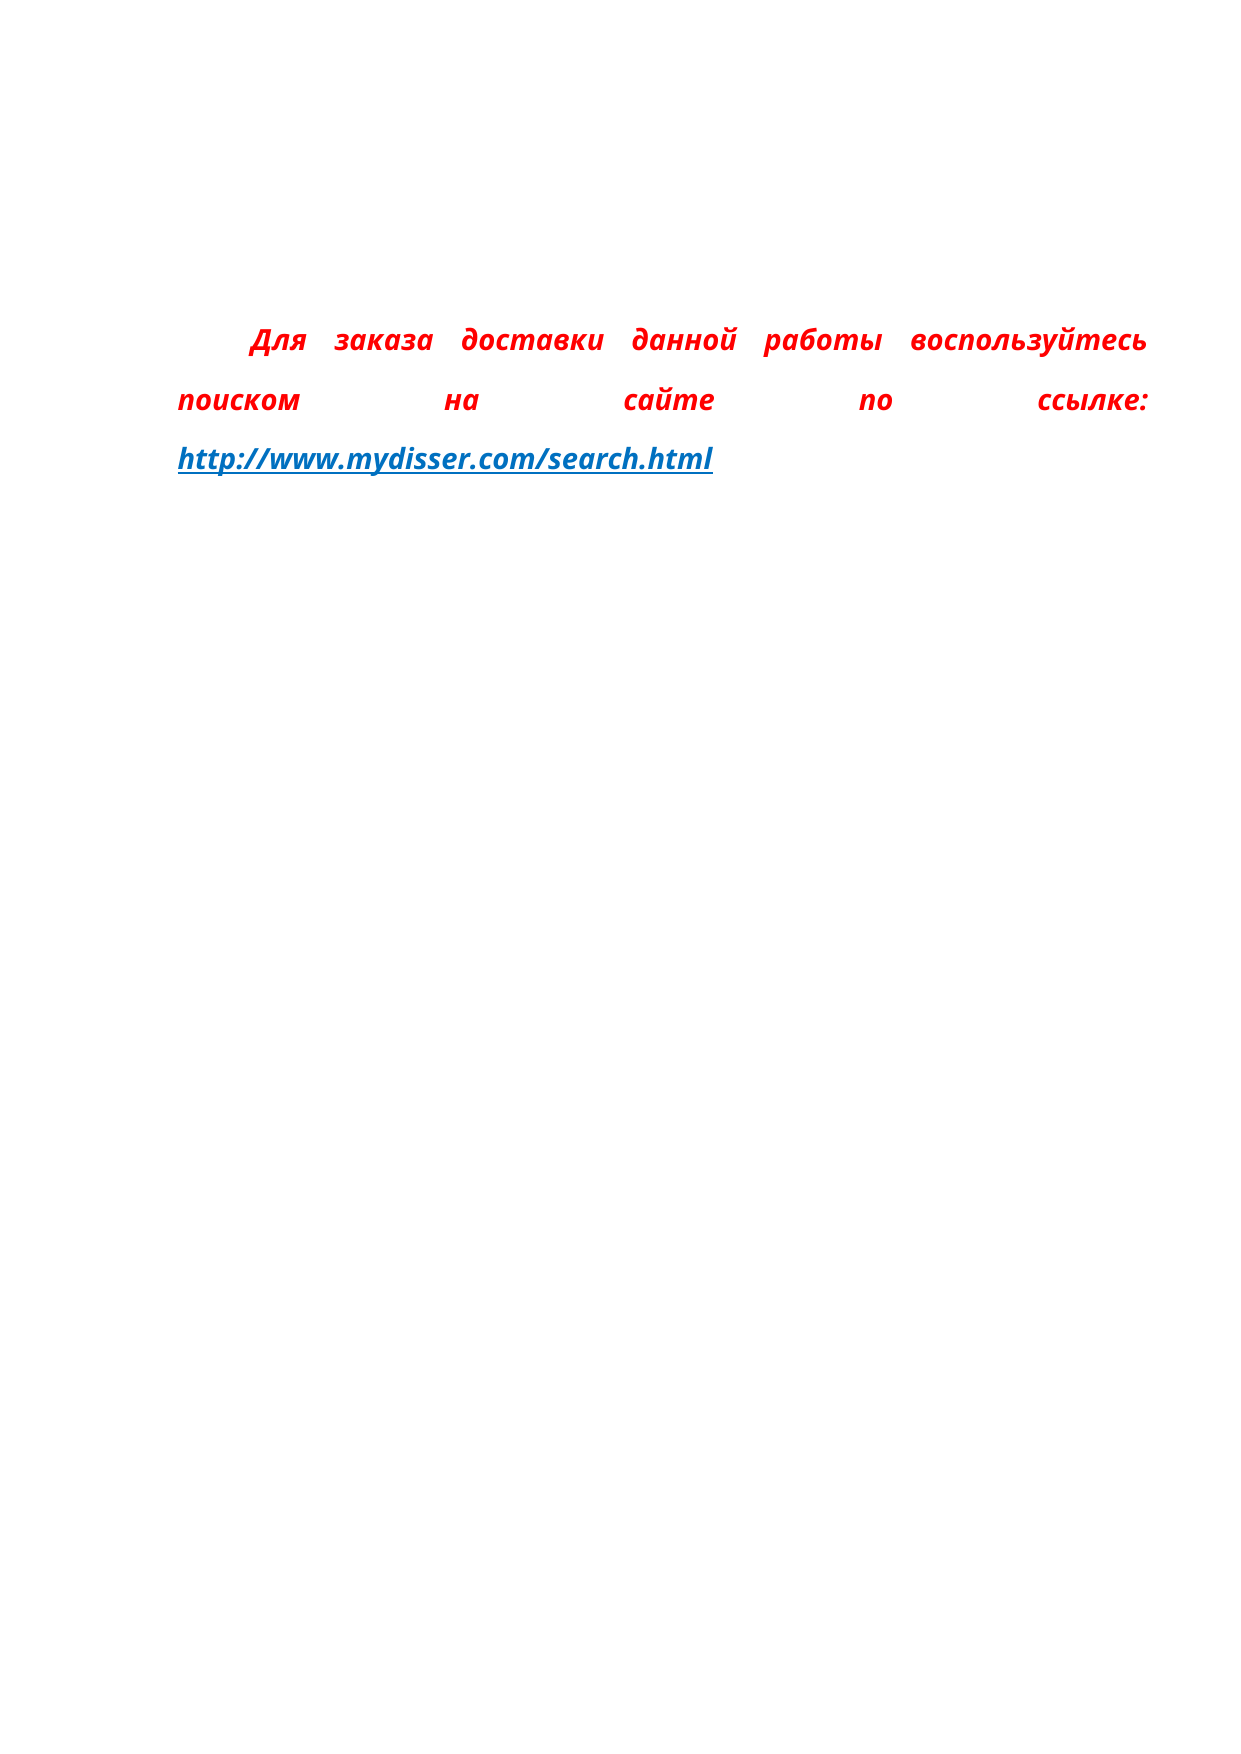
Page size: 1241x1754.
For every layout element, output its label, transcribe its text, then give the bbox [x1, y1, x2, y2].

text Для заказа доставки данной работы воспользуйтесь поиском на сайте по ссылке: http://www.mydisser.com/search.html [177, 319, 1152, 478]
